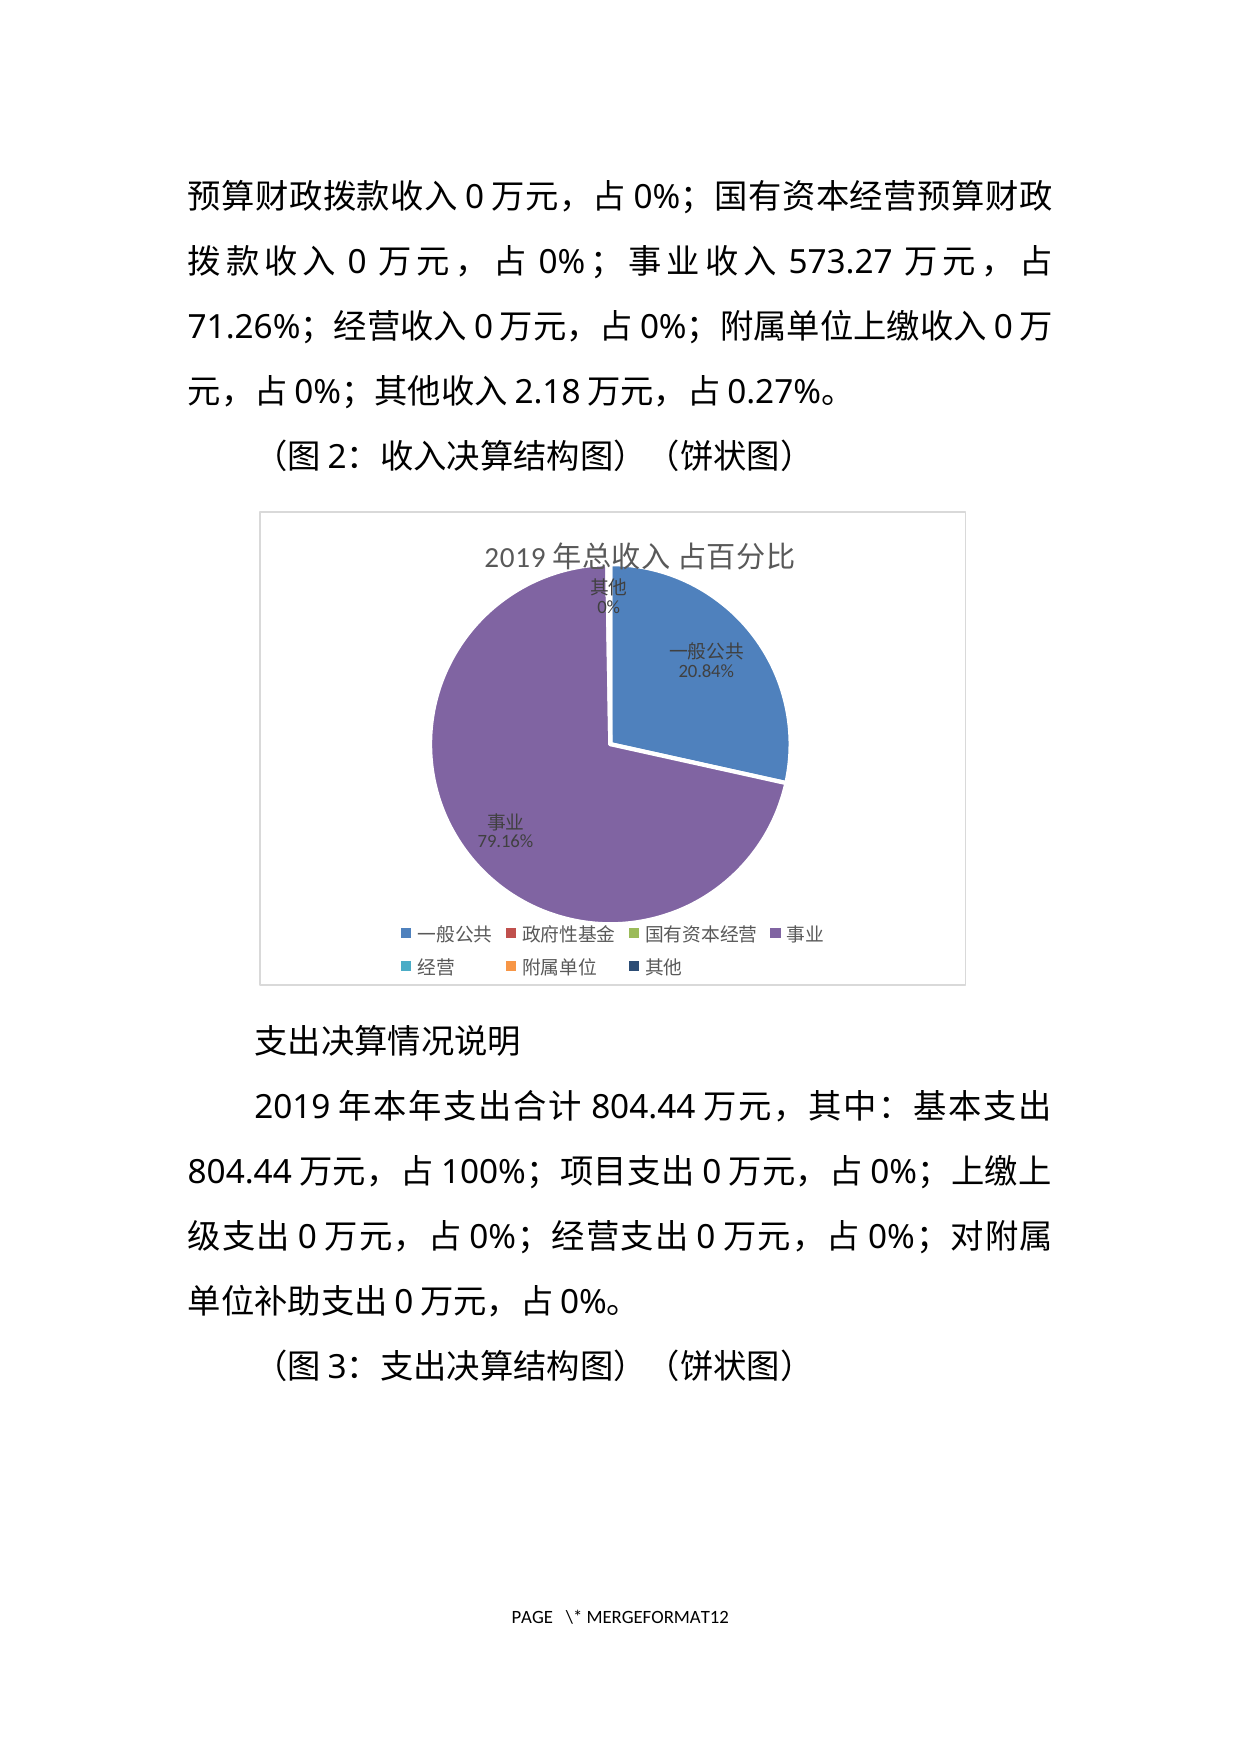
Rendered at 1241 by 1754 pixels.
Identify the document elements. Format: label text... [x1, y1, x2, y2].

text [187, 162, 1053, 422]
text （图2：收入决算结构图）（饼状图） [187, 422, 1053, 487]
text 支出决算情况说明 [187, 487, 1053, 1072]
text （图3：支出决算结构图）（饼状图） [187, 1332, 1053, 1397]
text 2019年本年支出合计804.44万元，其中：基本支出804.44万元，占100%；项目支出0万元，占0%；上缴上级支出0万元，占0%；经营支出0万元，占0%；对附属单位补助支出0万元，占0%。 [187, 1072, 1053, 1332]
